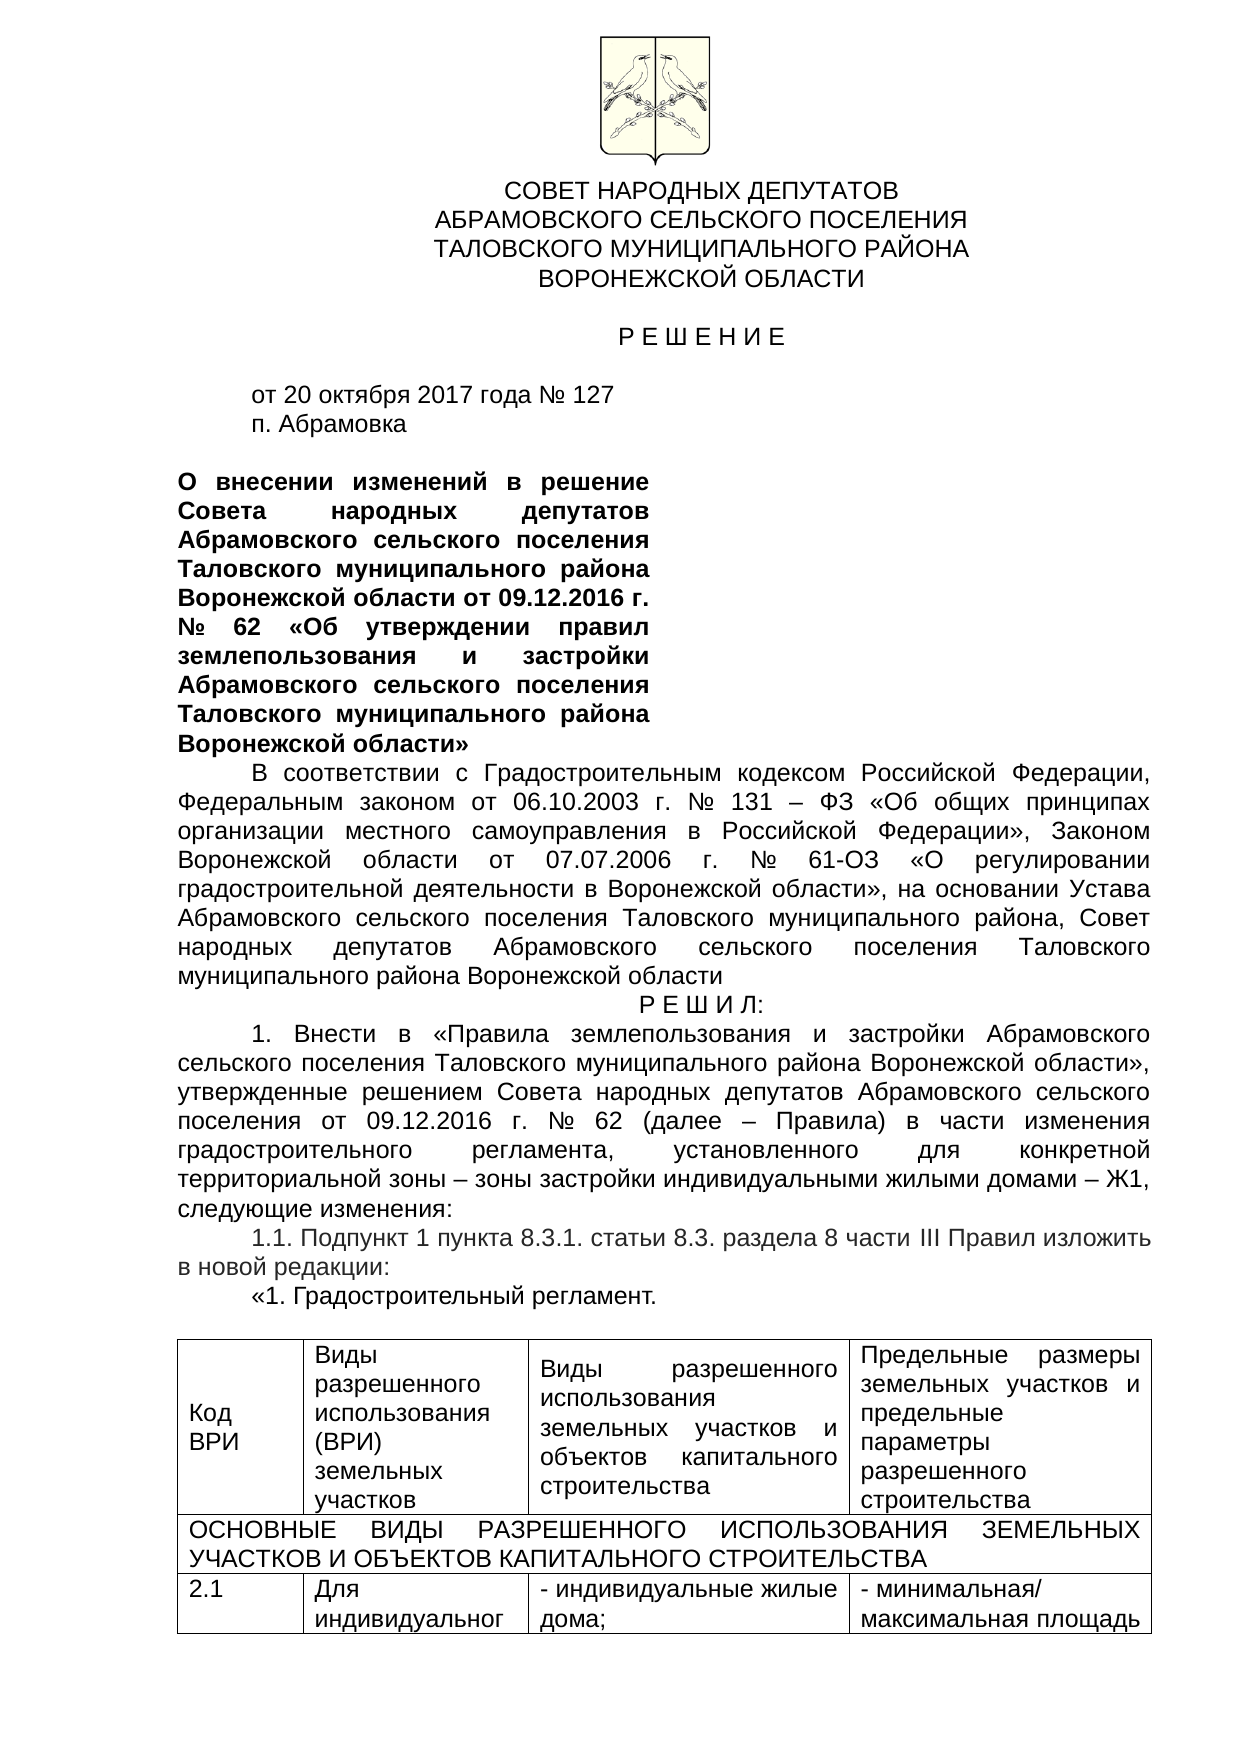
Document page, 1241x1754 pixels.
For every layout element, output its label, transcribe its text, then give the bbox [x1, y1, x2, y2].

text п. Абрамовка [177, 409, 1152, 438]
table_cell 2.1 [178, 1574, 303, 1632]
text СОВЕТ НАРОДНЫХ ДЕПУТАТОВ [177, 176, 1152, 205]
table_header Код ВРИ [178, 1340, 303, 1514]
text ТАЛОВСКОГО МУНИЦИПАЛЬНОГО РАЙОНА [177, 234, 1152, 263]
text 1. Внести в «Правила землепользования и застройки Абрамовского сельского поселения Таловского муниципального района Воронежской области», утвержденные решением Совета народных депутатов Абрамовского сельского поселения от 09.12.2016 г. № 62 (далее – Правила) в части изменения градостроительного регламента, установленного для конкретной территориальной зоны – зоны застройки индивидуальными жилыми домами – Ж1, следующие изменения: [177, 1019, 1152, 1222]
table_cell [529, 1574, 849, 1632]
text В соответствии с Градостроительным кодексом Российской Федерации, Федеральным законом от 06.10.2003 г. № 131 – ФЗ «Об общих принципах организации местного самоуправления в Российской Федерации», Законом Воронежской области от 07.07.2006 г. № 61-ОЗ «О регулировании градостроительной деятельности в Воронежской области», на основании Устава Абрамовского сельского поселения Таловского муниципального района, Совет народных депутатов Абрамовского сельского поселения Таловского муниципального района Воронежской области [177, 757, 1152, 990]
text О внесении изменений в решение Совета народных депутатов Абрамовского сельского поселения Таловского муниципального района Воронежской области от 09.12.2016 г. № 62 «Об утверждении правил землепользования и застройки Абрамовского сельского поселения Таловского муниципального района Воронежской области» [177, 467, 650, 757]
text «1. Градостроительный регламент. [177, 1281, 1152, 1310]
text 1.1. Подпункт 1 пункта 8.3.1. статьи 8.3. раздела 8 части III Правил изложить в новой редакции: [177, 1222, 1152, 1281]
table_header Предельные размеры земельных участков и предельные параметры разрешенного строительства [850, 1340, 1151, 1514]
text от 20 октября 2017 года № 127 [177, 380, 1152, 409]
text ВОРОНЕЖСКОЙ ОБЛАСТИ [177, 263, 1152, 292]
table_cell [304, 1574, 528, 1632]
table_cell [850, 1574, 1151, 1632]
text Р Е Ш Е Н И Е [177, 322, 1152, 351]
text Р Е Ш И Л: [177, 990, 1152, 1019]
table_header Виды разрешенного использования земельных участков и объектов капитального строительства [529, 1340, 849, 1514]
table_cell ОСНОВНЫЕ ВИДЫ РАЗРЕШЕННОГО ИСПОЛЬЗОВАНИЯ ЗЕМЕЛЬНЫХ УЧАСТКОВ И ОБЪЕКТОВ КАПИТАЛЬНОГО СТРОИТЕЛЬСТВА [178, 1515, 1151, 1573]
table_header Виды разрешенного использования (ВРИ) земельных участков [304, 1340, 528, 1514]
text АБРАМОВСКОГО СЕЛЬСКОГО ПОСЕЛЕНИЯ [177, 205, 1152, 234]
picture [597, 35, 712, 166]
